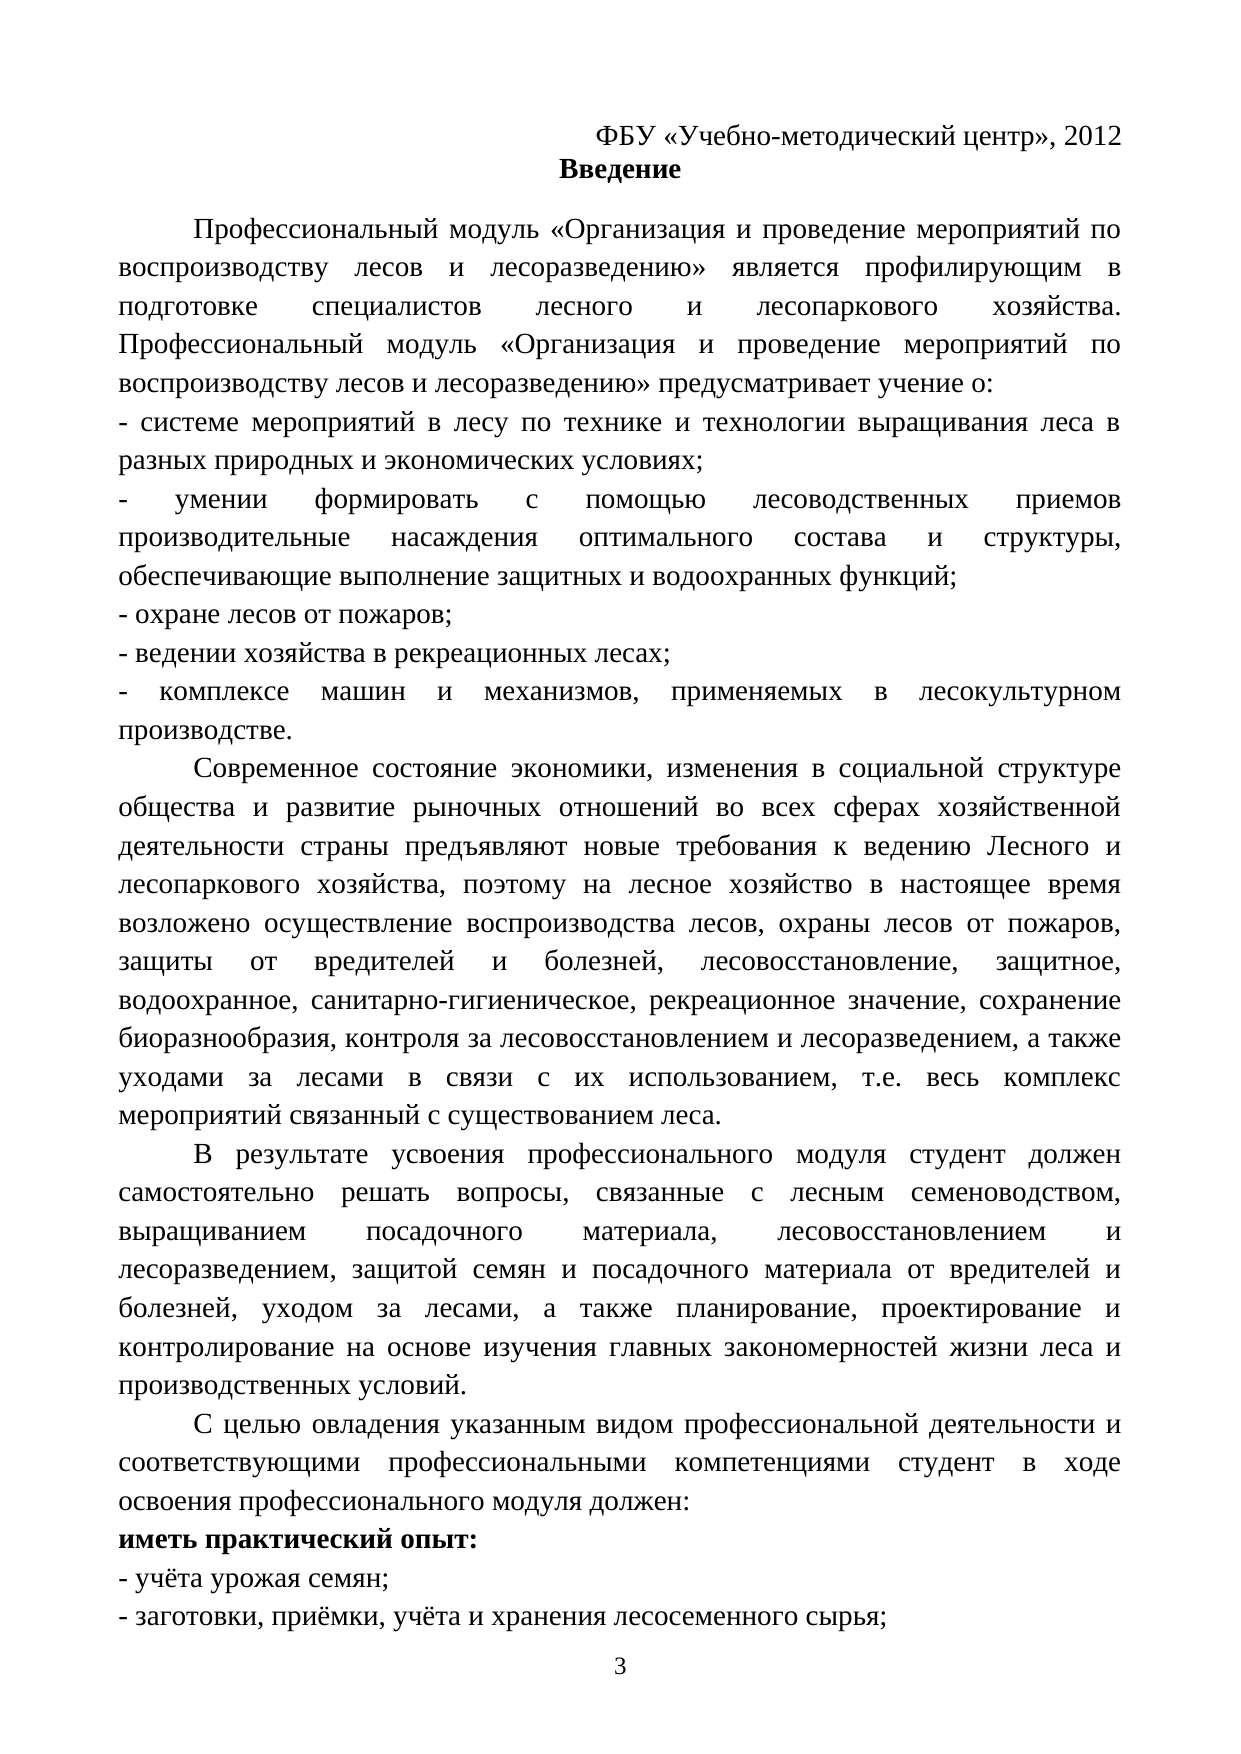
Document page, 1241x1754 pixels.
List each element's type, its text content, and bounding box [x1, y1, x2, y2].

text - комплексе машин и механизмов, применяемых в лесокультурном производстве. [118, 673, 1122, 746]
text Современное состояние экономики, изменения в социальной структуре общества и развитие рыночных отношений во всех сферах хозяйственной деятельности страны предъявляют новые требования к ведению Лесного и лесопаркового хозяйства, поэтому на лесное хозяйство в настоящее время возложено осуществление воспроизводства лесов, охраны лесов от пожаров, защиты от вредителей и болезней, лесовосстановление, защитное, водоохранное, санитарно-гигиеническое, рекреационное значение, сохранение биоразнообразия, контроля за лесовосстановлением и лесоразведением, а также уходами за лесами в связи с их использованием, т.е. весь комплекс мероприятий связанный с существованием леса. [118, 751, 1122, 1131]
text - учёта урожая семян; [118, 1560, 1122, 1593]
text - ведении хозяйства в рекреационных лесах; [118, 635, 1122, 668]
text Профессиональный модуль «Организация и проведение мероприятий по воспроизводству лесов и лесоразведению» является профилирующим в подготовке специалистов лесного и лесопаркового хозяйства. Профессиональный модуль «Организация и проведение мероприятий по воспроизводству лесов и лесоразведению» предусматривает учение о: [118, 211, 1122, 399]
text Введение [118, 152, 1122, 185]
text - умении формировать с помощью лесоводственных приемов производительные насаждения оптимального состава и структуры, обеспечивающие выполнение защитных и водоохранных функций; [118, 481, 1122, 591]
text - заготовки, приёмки, учёта и хранения лесосеменного сырья; [118, 1598, 1122, 1632]
text - системе мероприятий в лесу по технике и технологии выращивания леса в разных природных и экономических условиях; [118, 404, 1122, 476]
text иметь практический опыт: [118, 1521, 1122, 1555]
text - охране лесов от пожаров; [118, 596, 1122, 630]
text С целью овладения указанным видом профессиональной деятельности и соответствующими профессиональными компетенциями студент в ходе освоения профессионального модуля должен: [118, 1406, 1122, 1516]
text В результате усвоения профессионального модуля студент должен самостоятельно решать вопросы, связанные с лесным семеноводством, выращиванием посадочного материала, лесовосстановлением и лесоразведением, защитой семян и посадочного материала от вредителей и болезней, уходом за лесами, а также планирование, проектирование и контролирование на основе изучения главных закономерностей жизни леса и производственных условий. [118, 1136, 1122, 1401]
text ФБУ «Учебно-методический центр», 2012 [118, 118, 1122, 152]
